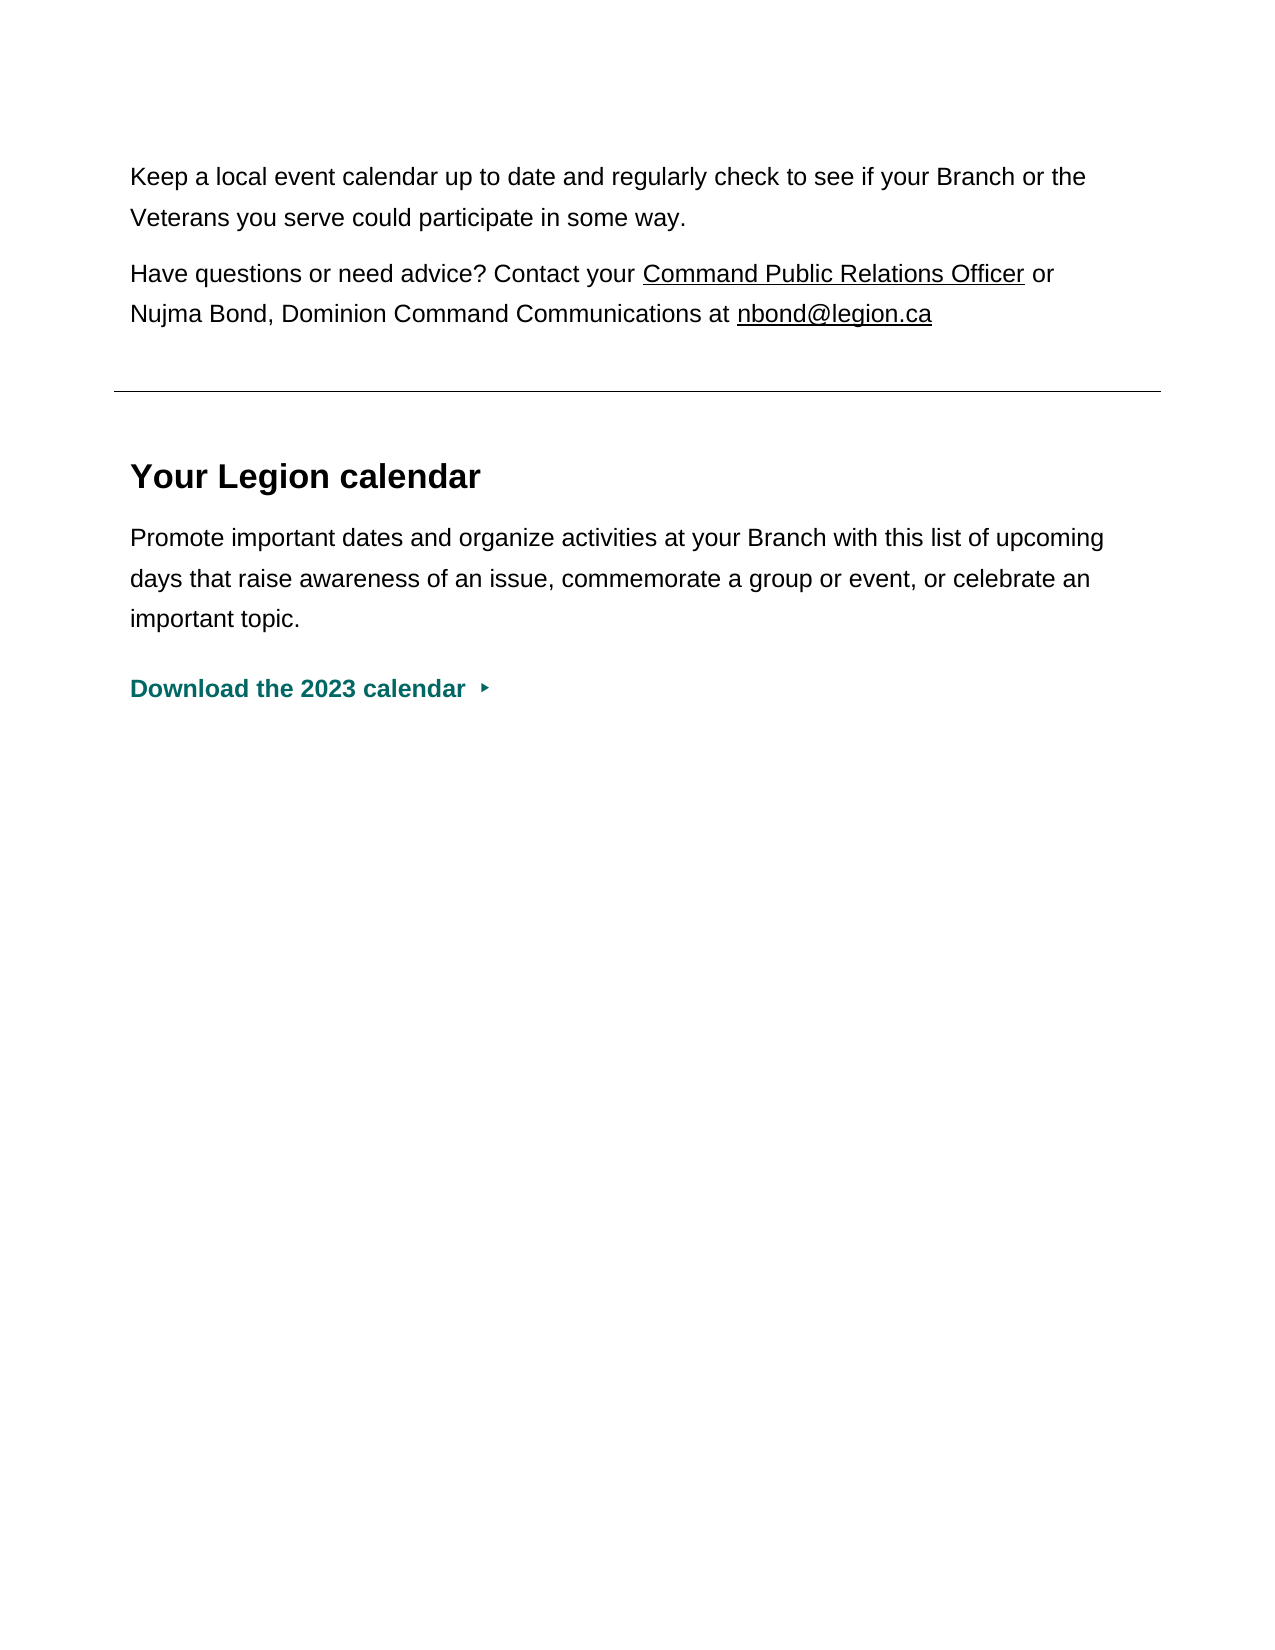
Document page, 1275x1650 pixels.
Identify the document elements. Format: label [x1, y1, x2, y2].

table_cell [75, 455, 1200, 767]
table_cell [75, 150, 1200, 455]
